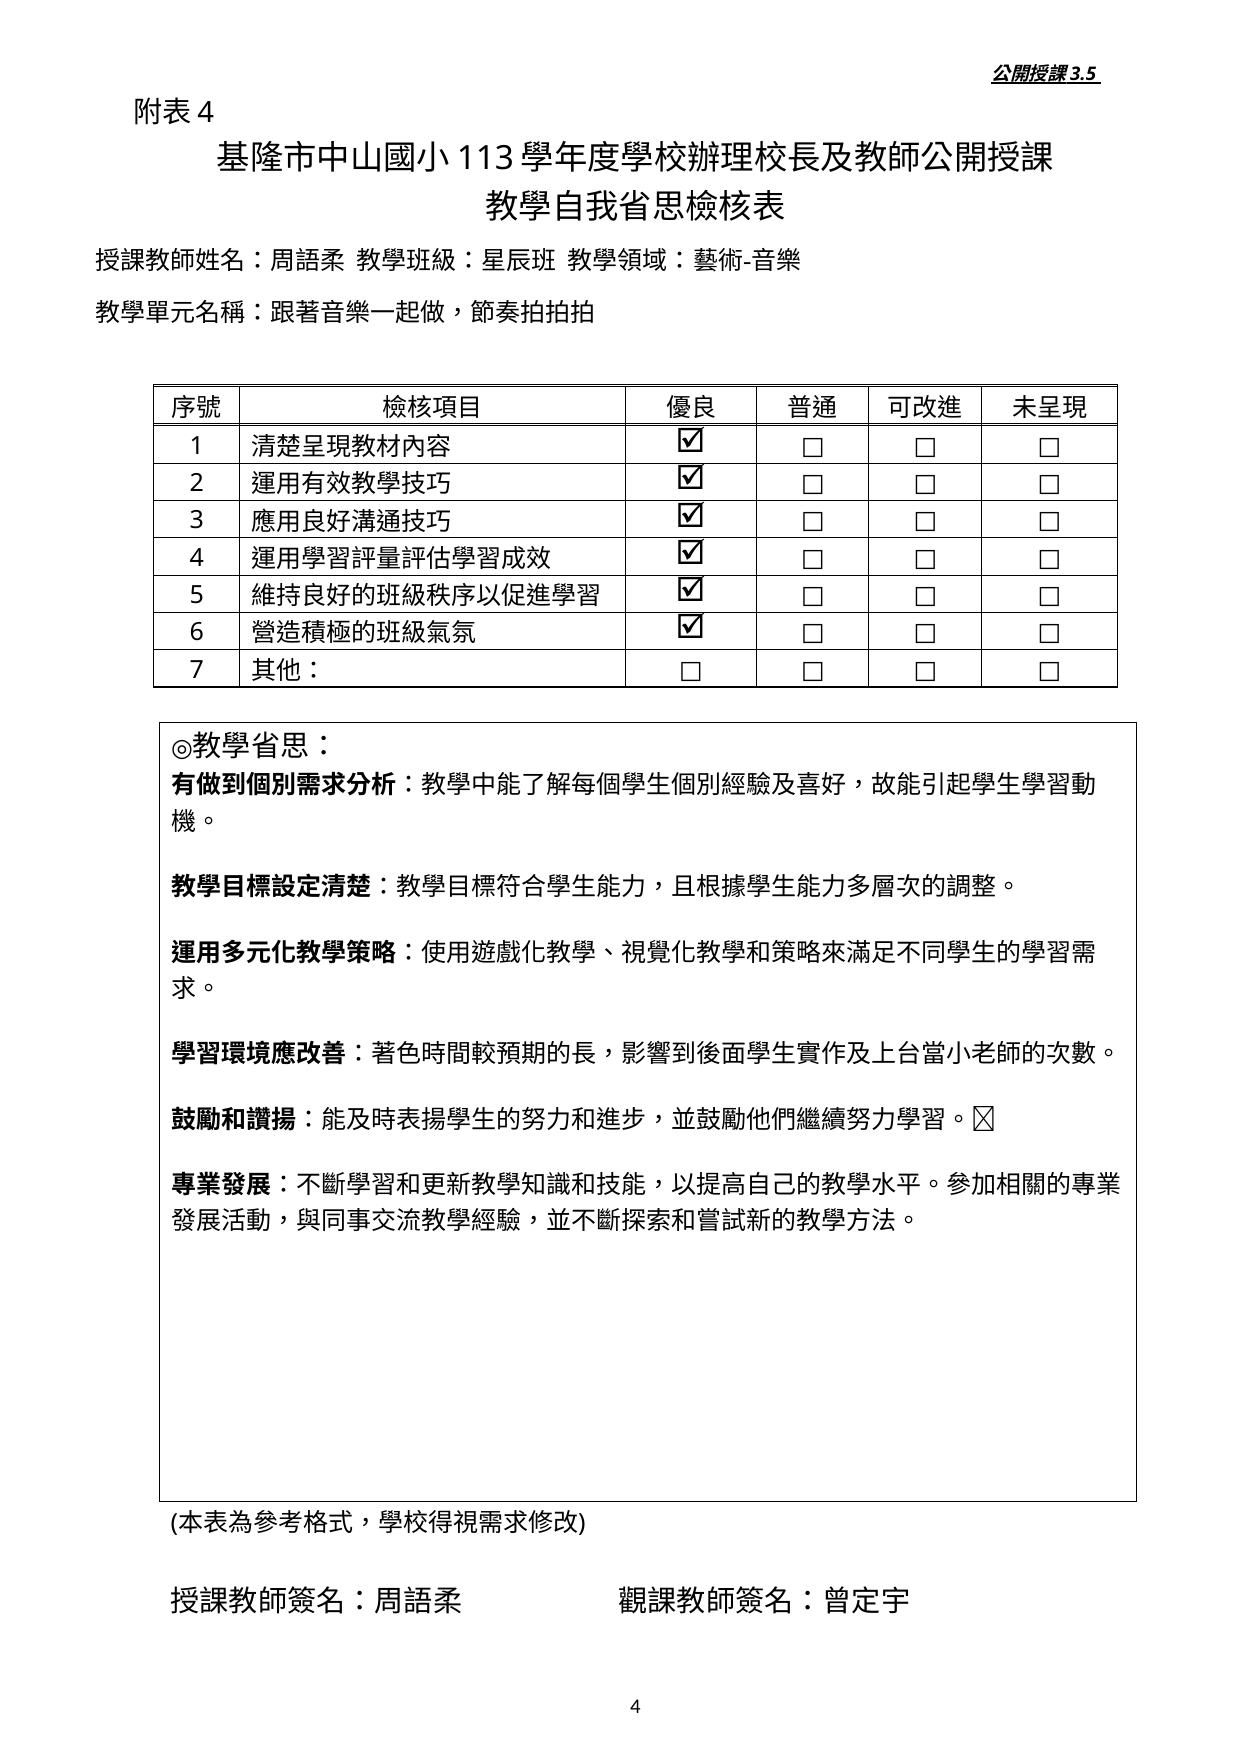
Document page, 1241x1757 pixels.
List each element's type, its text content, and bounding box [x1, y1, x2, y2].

table_cell □ [869, 501, 981, 537]
table_cell [626, 501, 756, 537]
table_header 檢核項目 [240, 387, 625, 423]
table_header 未呈現 [982, 387, 1117, 423]
table_cell 5 [154, 576, 239, 612]
table_cell □ [982, 464, 1117, 500]
table_cell 7 [154, 650, 239, 686]
table_header 序號 [154, 387, 239, 423]
text 教學自我省思檢核表 [133, 179, 1138, 228]
text 授課教師簽名：周語柔 觀課教師簽名：曾定宇 [170, 1578, 1138, 1620]
table_cell □ [982, 538, 1117, 574]
text 附表4 [133, 89, 1138, 131]
table_cell □ [869, 650, 981, 686]
table_cell □ [626, 650, 756, 686]
table_cell □ [757, 538, 868, 574]
table_cell □ [757, 426, 868, 463]
table_cell □ [982, 650, 1117, 686]
table_cell 6 [154, 613, 239, 649]
table_cell [626, 613, 756, 649]
table_cell □ [982, 501, 1117, 537]
table_cell 其他： [240, 650, 625, 686]
text (本表為參考格式，學校得視需求修改) [170, 1502, 1138, 1538]
table_cell [626, 576, 756, 612]
table_cell □ [982, 613, 1117, 649]
table_cell [626, 464, 756, 500]
table_cell □ [757, 613, 868, 649]
table_cell □ [869, 464, 981, 500]
table_cell □ [869, 538, 981, 574]
table_cell 運用有效教學技巧 [240, 464, 625, 500]
table_header 優良 [626, 387, 756, 423]
text 授課教師姓名：周語柔 教學班級：星辰班 教學領域：藝術-音樂 [95, 228, 1138, 280]
table_cell 4 [154, 538, 239, 574]
table_cell □ [982, 426, 1117, 463]
table_header ◎教學省思： 有做到個別需求分析：教學中能了解每個學生個別經驗及喜好，故能引起學生學習動機。 教學目標設定清楚：教學目標符合學生能力，且根據學生能力多層次的調整。 運用多元化教學策略：使用遊戲化教學、視覺化教學和策略來滿足不同學生的學習需求。 學習環境應改善：著色時間較預期的長，影響到後面學生實作及上台當小老師的次數。 鼓勵和讚揚：能及時表揚學生的努力和進步，並鼓勵他們繼續努力學習。 專業發展：不斷學習和更新教學知識和技能，以提高自己的教學水平。參加相關的專業發展活動，與同事交流教學經驗，並不斷探索和嘗試新的教學方法。 [160, 723, 1136, 1501]
table_cell □ [869, 576, 981, 612]
table_cell □ [757, 650, 868, 686]
table_cell 應用良好溝通技巧 [240, 501, 625, 537]
text 基隆市中山國小113學年度學校辦理校長及教師公開授課 [133, 131, 1138, 179]
table_cell □ [869, 613, 981, 649]
table_cell □ [757, 576, 868, 612]
table_cell 營造積極的班級氣氛 [240, 613, 625, 649]
text 教學單元名稱：跟著音樂一起做，節奏拍拍拍 [95, 280, 1138, 332]
table_cell 3 [154, 501, 239, 537]
table_cell [626, 426, 756, 463]
table_cell 運用學習評量評估學習成效 [240, 538, 625, 574]
table_cell □ [982, 576, 1117, 612]
table_cell 清楚呈現教材內容 [240, 426, 625, 463]
table_cell □ [869, 426, 981, 463]
table_cell □ [757, 464, 868, 500]
table_cell □ [757, 501, 868, 537]
table_header 普通 [757, 387, 868, 423]
table_cell [626, 538, 756, 574]
table_cell 1 [154, 426, 239, 463]
table_cell 維持良好的班級秩序以促進學習 [240, 576, 625, 612]
table_header 可改進 [869, 387, 981, 423]
table_cell 2 [154, 464, 239, 500]
